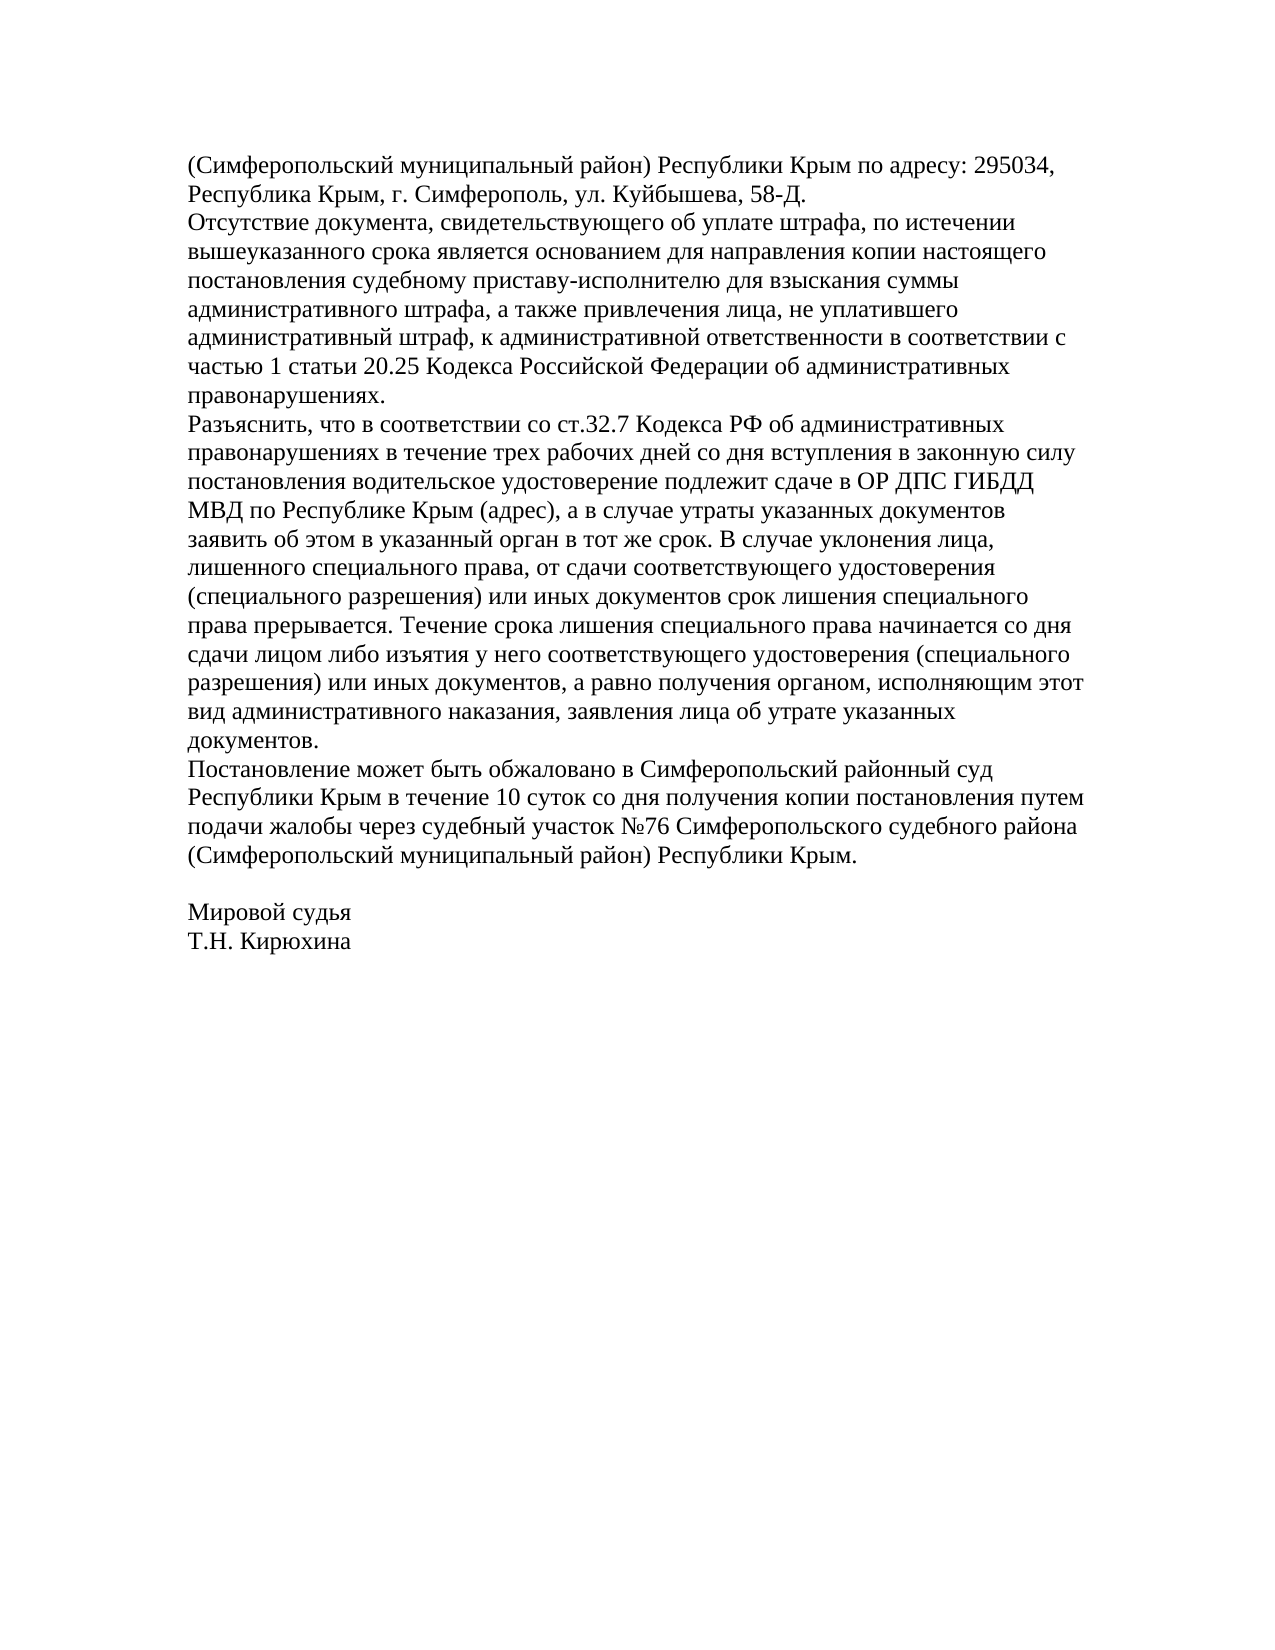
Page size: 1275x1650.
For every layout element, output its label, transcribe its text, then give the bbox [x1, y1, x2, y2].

text Постановление может быть обжаловано в Симферопольский районный суд Республики Крым в течение 10 суток со дня получения копии постановления путем подачи жалобы через судебный участок №76 Симферопольского судебного района (Симферопольский муниципальный район) Республики Крым. [187, 754, 1087, 869]
text Отсутствие документа, свидетельствующего об уплате штрафа, по истечении вышеуказанного срока является основанием для направления копии настоящего постановления судебному приставу-исполнителю для взыскания суммы административного штрафа, а также привлечения лица, не уплатившего административный штраф, к административной ответственности в соответствии с частью 1 статьи 20.25 Кодекса Российской Федерации об административных правонарушениях. [187, 207, 1087, 409]
text Мировой судья Т.Н. Кирюхина [187, 897, 1087, 955]
text Разъяснить, что в соответствии со ст.32.7 Кодекса РФ об административных правонарушениях в течение трех рабочих дней со дня вступления в законную силу постановления водительское удостоверение подлежит сдаче в ОР ДПС ГИБДД МВД по Республике Крым (адрес), а в случае утраты указанных документов заявить об этом в указанный орган в тот же срок. В случае уклонения лица, лишенного специального права, от сдачи соответствующего удостоверения (специального разрешения) или иных документов срок лишения специального права прерывается. Течение срока лишения специального права начинается со дня сдачи лицом либо изъятия у него соответствующего удостоверения (специального разрешения) или иных документов, а равно получения органом, исполняющим этот вид административного наказания, заявления лица об утрате указанных документов. [187, 409, 1087, 754]
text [187, 150, 1087, 207]
